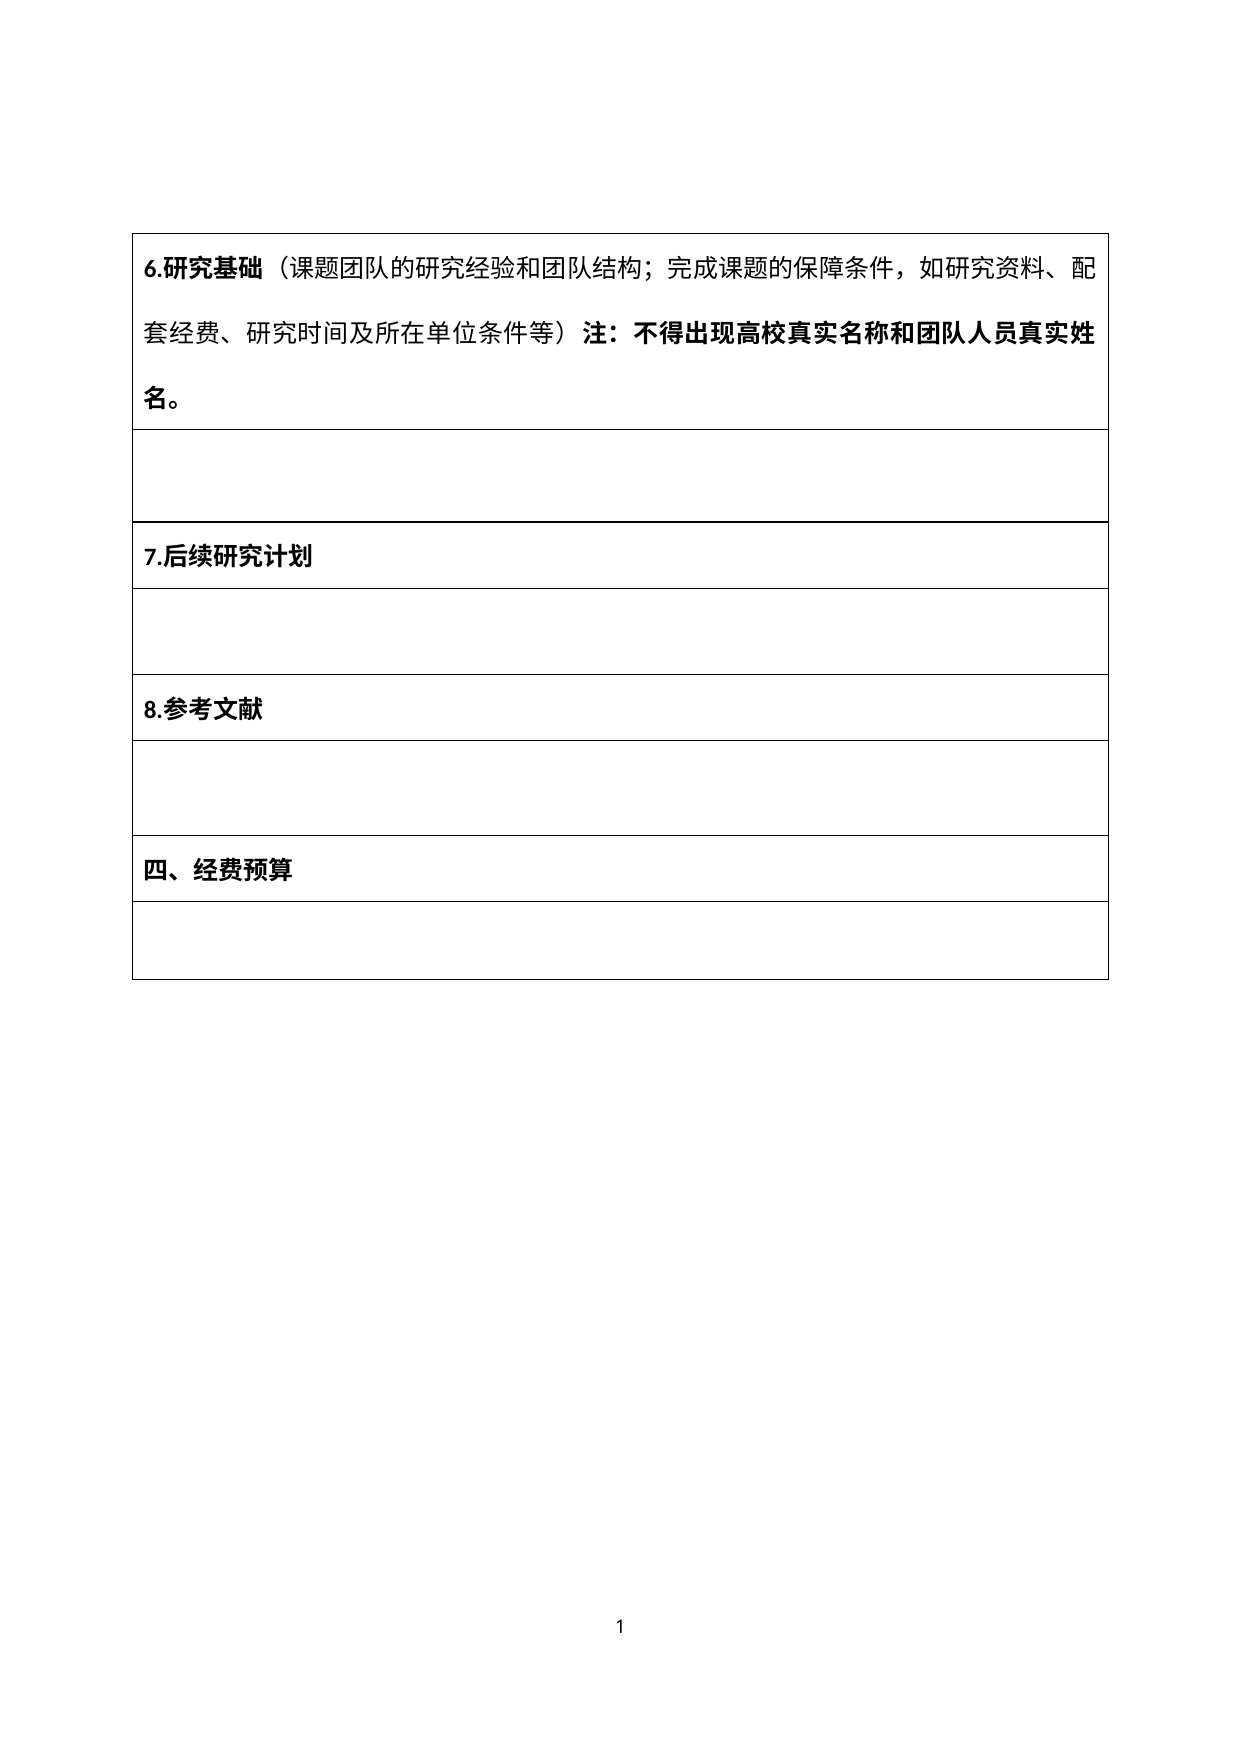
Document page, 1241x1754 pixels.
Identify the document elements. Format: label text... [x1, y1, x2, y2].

table_cell [133, 902, 1108, 978]
table_cell [133, 589, 1108, 674]
table_cell [133, 430, 1108, 521]
table_cell 7.后续研究计划 [133, 523, 1108, 587]
table_cell 6.研究基础（课题团队的研究经验和团队结构；完成课题的保障条件，如研究资料、配套经费、研究时间及所在单位条件等）注：不得出现高校真实名称和团队人员真实姓名。 [133, 234, 1108, 429]
table_cell 8.参考文献 [133, 675, 1108, 740]
table_cell 四、经费预算 [133, 836, 1108, 901]
table_cell [133, 741, 1108, 835]
